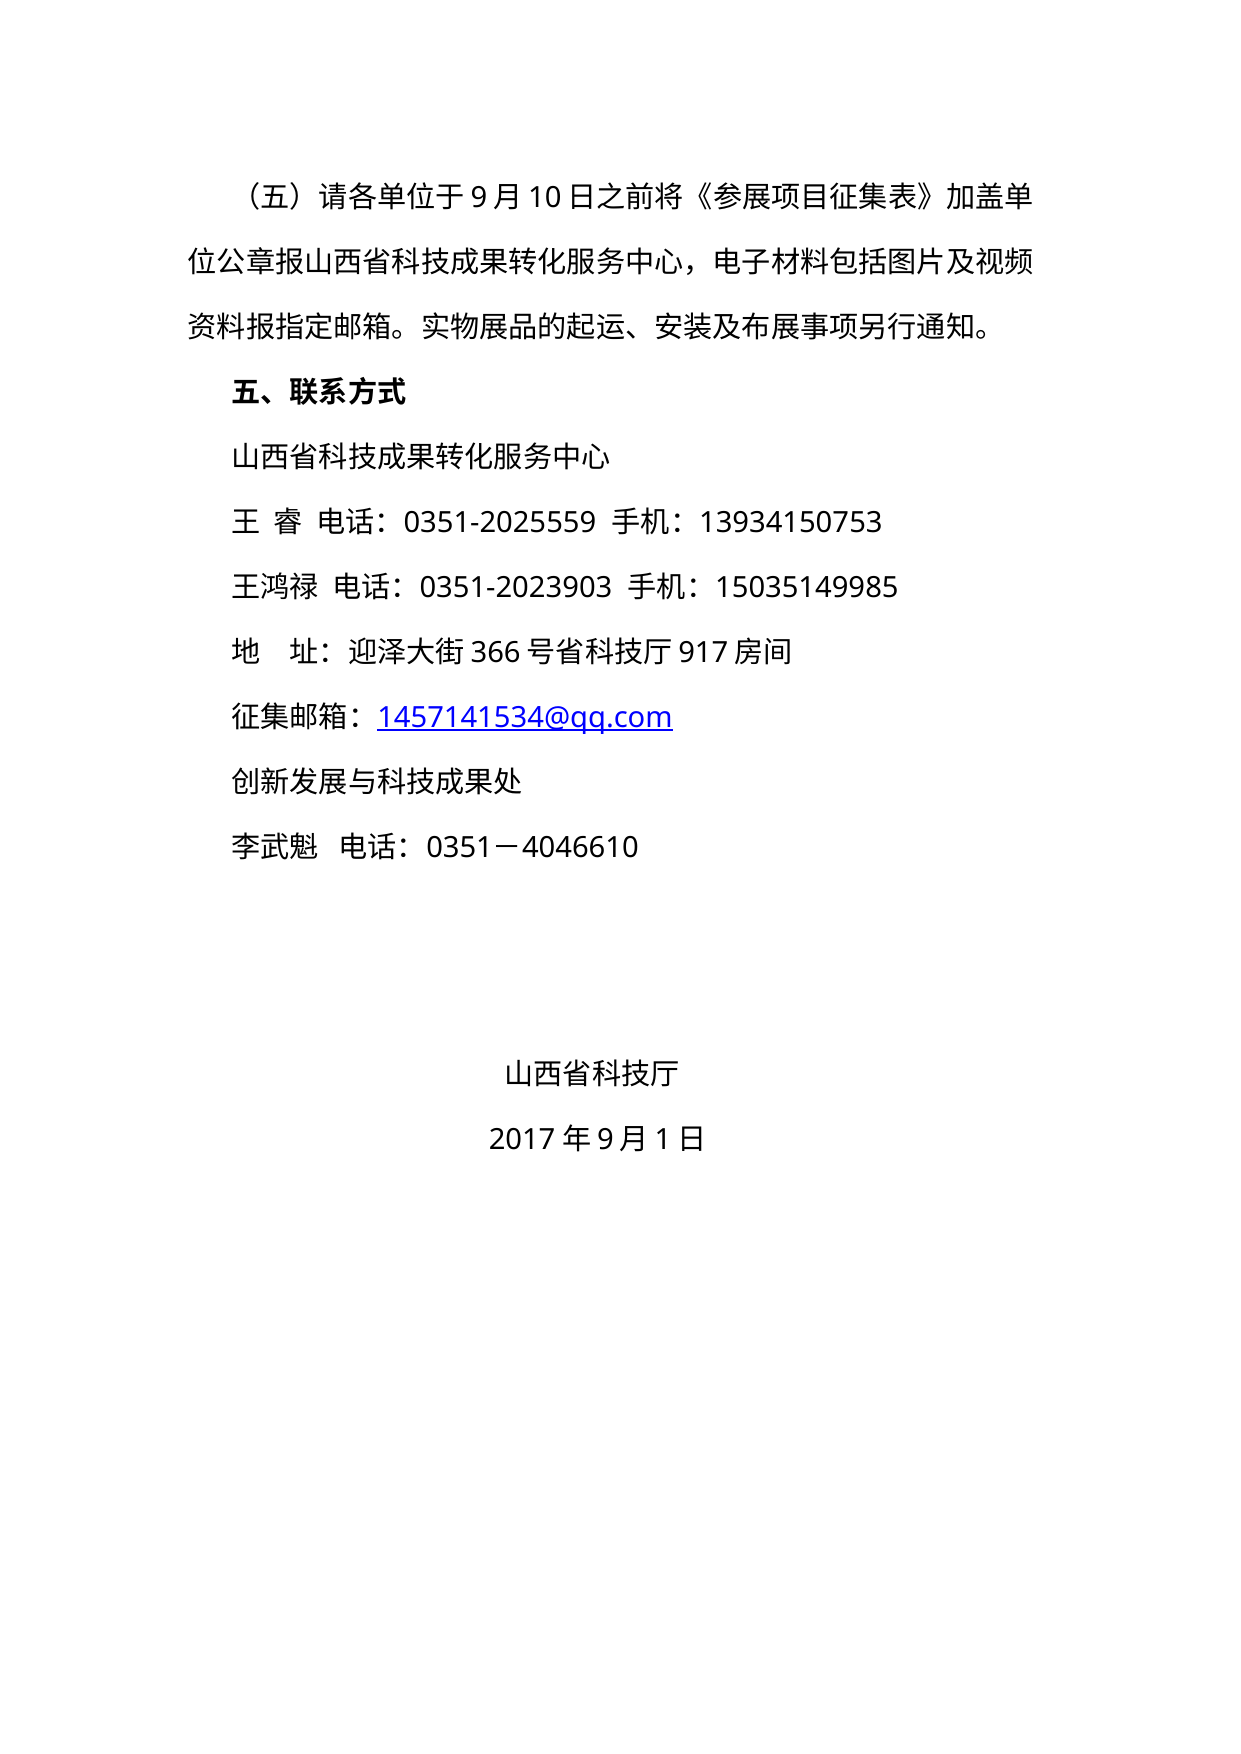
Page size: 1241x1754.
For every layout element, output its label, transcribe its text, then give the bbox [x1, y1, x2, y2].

text 地 址：迎泽大街366号省科技厅917房间 [187, 617, 1053, 682]
text 山西省科技厅 [187, 1039, 1053, 1104]
text 王鸿禄 电话：0351-2023903 手机：15035149985 [187, 552, 1053, 617]
text （五）请各单位于9月10日之前将《参展项目征集表》加盖单位公章报山西省科技成果转化服务中心，电子材料包括图片及视频资料报指定邮箱。实物展品的起运、安装及布展事项另行通知。 [187, 162, 1053, 357]
text 2017年9月1日 [187, 1104, 1053, 1169]
text 李武魁 电话：0351－4046610 [187, 812, 1053, 877]
text 山西省科技成果转化服务中心 [187, 422, 1053, 487]
text 征集邮箱：1457141534@qq.com [187, 682, 1053, 747]
text 五、联系方式 [187, 357, 1053, 422]
text 王 睿 电话：0351-2025559 手机：13934150753 [187, 487, 1053, 552]
text 创新发展与科技成果处 [187, 747, 1053, 812]
